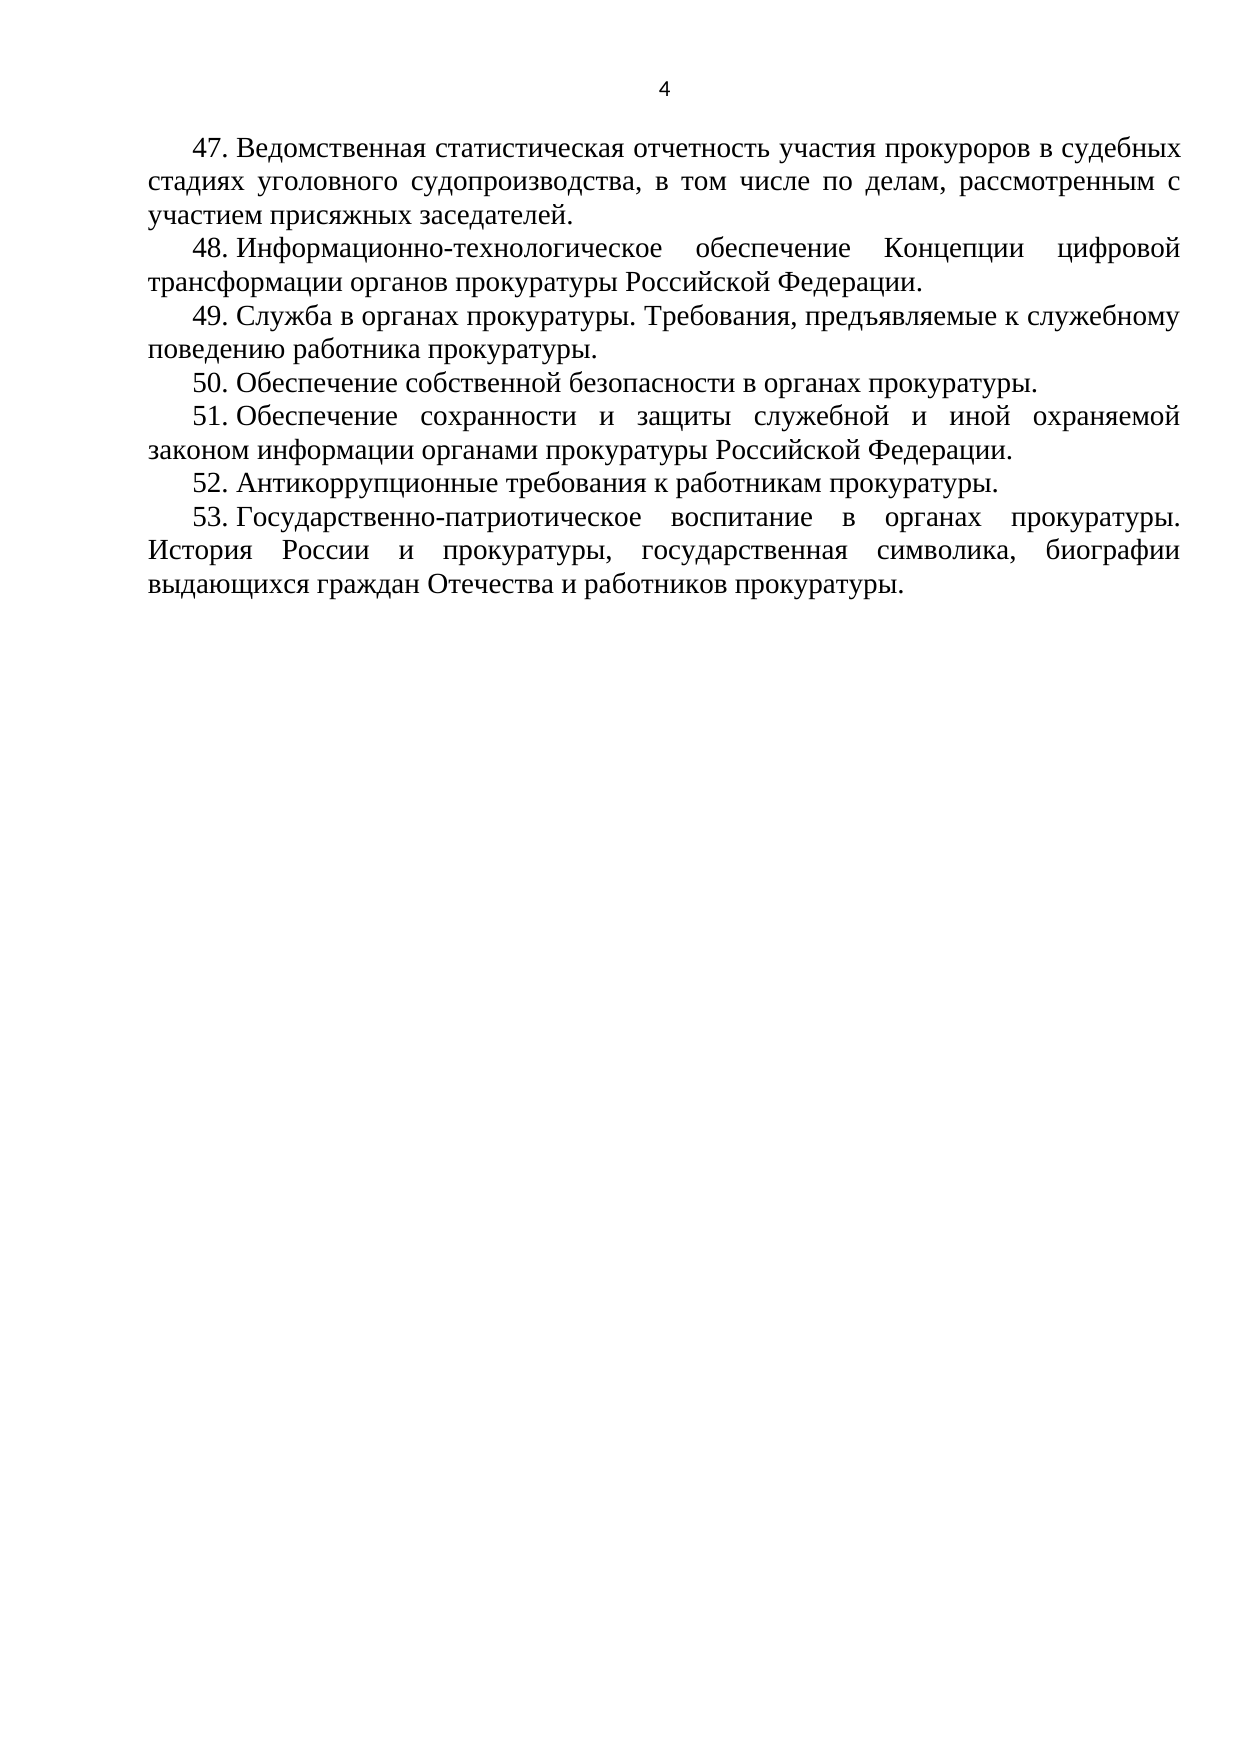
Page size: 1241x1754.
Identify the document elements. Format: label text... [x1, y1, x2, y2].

list 51. Обеспечение сохранности и защиты служебной и иной охраняемой законом информации органами прокуратуры Российской Федерации. [148, 398, 1181, 465]
list 47. Ведомственная статистическая отчетность участия прокуроров в судебных стадиях уголовного судопроизводства, в том числе по делам, рассмотренным с участием присяжных заседателей. [148, 130, 1181, 231]
list 52. Антикоррупционные требования к работникам прокуратуры. [148, 465, 1181, 499]
list 53. Государственно-патриотическое воспитание в органах прокуратуры. История России и прокуратуры, государственная символика, биографии выдающихся граждан Отечества и работников прокуратуры. [148, 499, 1181, 599]
list 49. Служба в органах прокуратуры. Требования, предъявляемые к служебному поведению работника прокуратуры. [148, 298, 1181, 365]
list 48. Информационно-технологическое обеспечение Концепции цифровой трансформации органов прокуратуры Российской Федерации. [148, 231, 1181, 298]
list 50. Обеспечение собственной безопасности в органах прокуратуры. [148, 365, 1181, 398]
